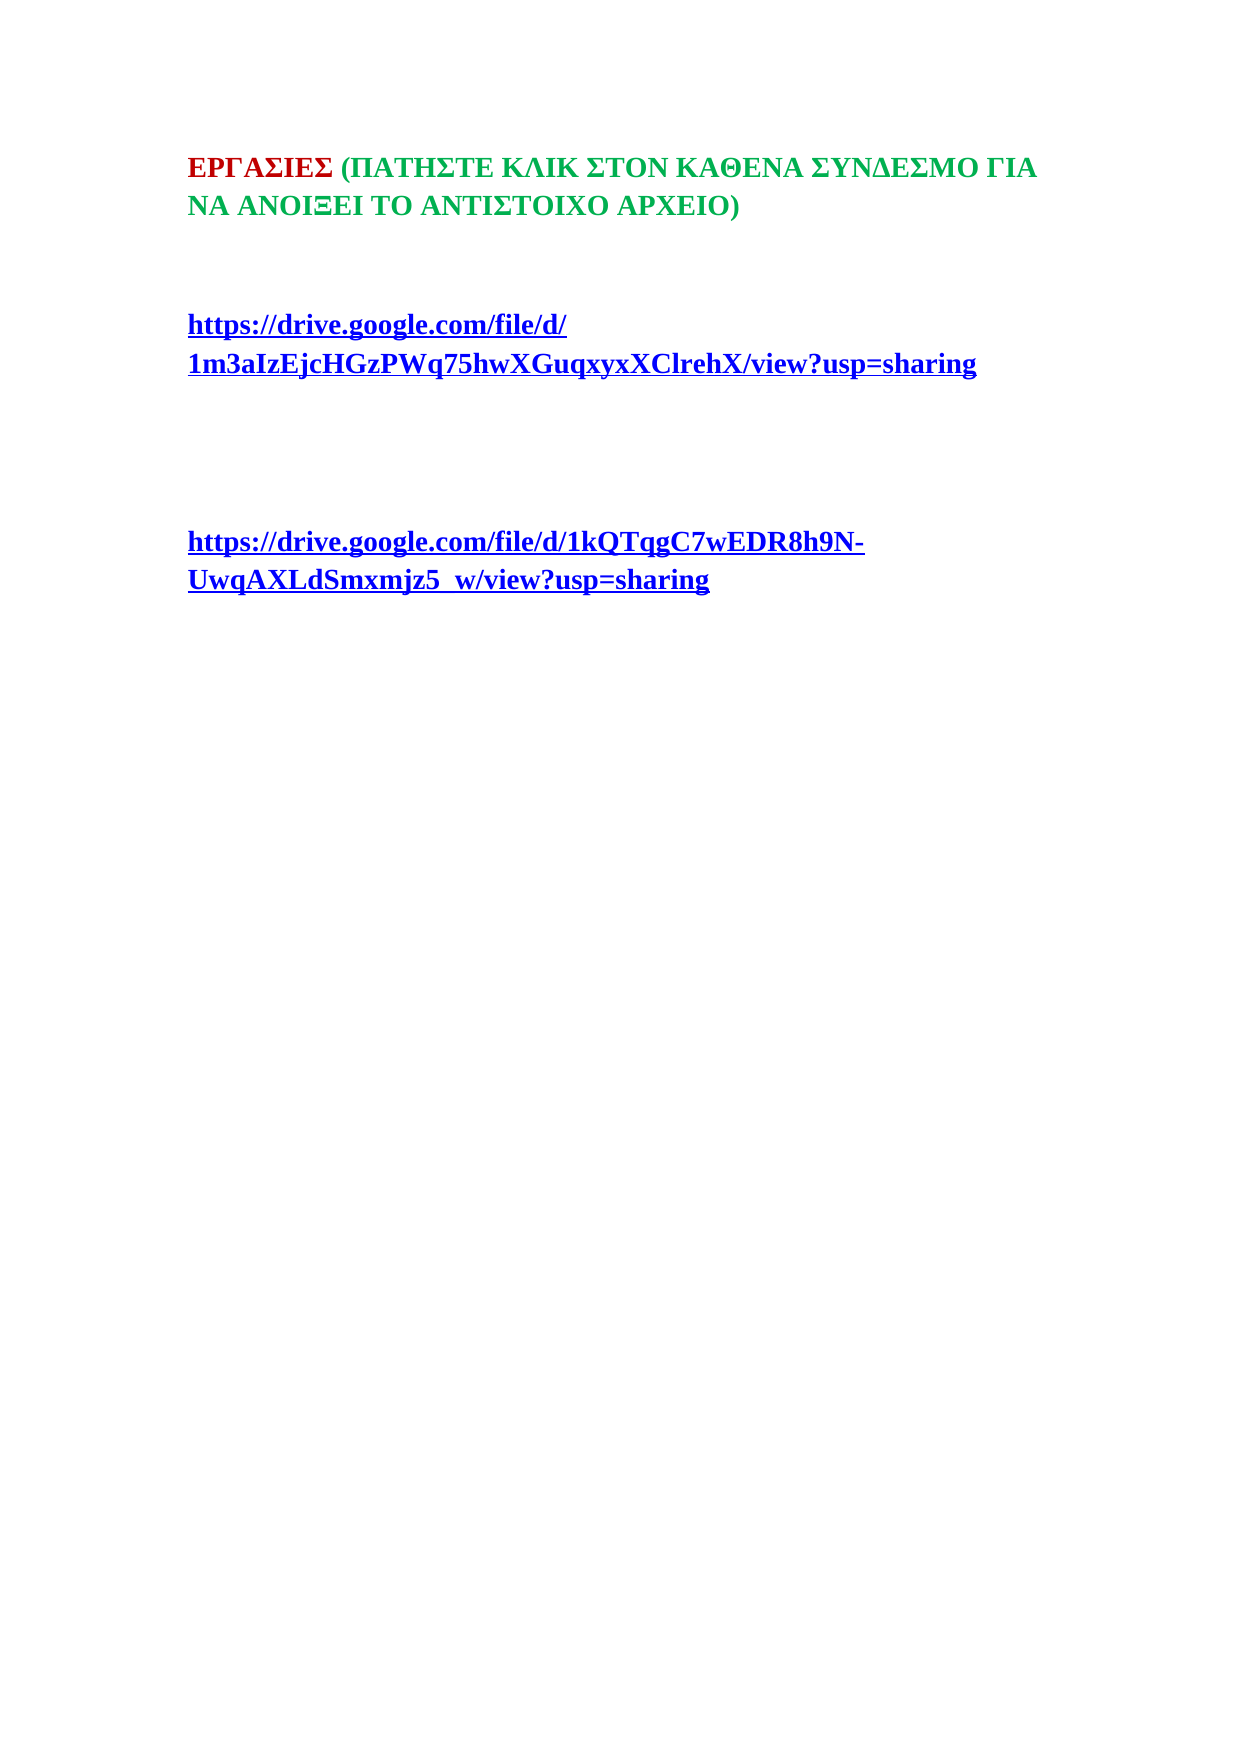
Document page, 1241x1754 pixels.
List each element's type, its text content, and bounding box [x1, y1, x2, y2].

text ΕΡΓΑΣΙΕΣ (ΠΑΤΗΣΤΕ ΚΛΙΚ ΣΤΟΝ ΚΑΘΕΝΑ ΣΥΝΔΕΣΜΟ ΓΙΑ ΝΑ ΑΝΟΙΞΕΙ ΤΟ ΑΝΤΙΣΤΟΙΧΟ ΑΡΧΕΙΟ) [187, 150, 1053, 222]
text https://drive.google.com/file/d/1kQTqgC7wEDR8h9N-UwqAXLdSmxmjz5_w/view?usp=sharing [187, 524, 1053, 596]
text https://drive.google.com/file/d/1m3aIzEjcHGzPWq75hwXGuqxyxXClrehX/view?usp=sharing [187, 307, 1053, 379]
